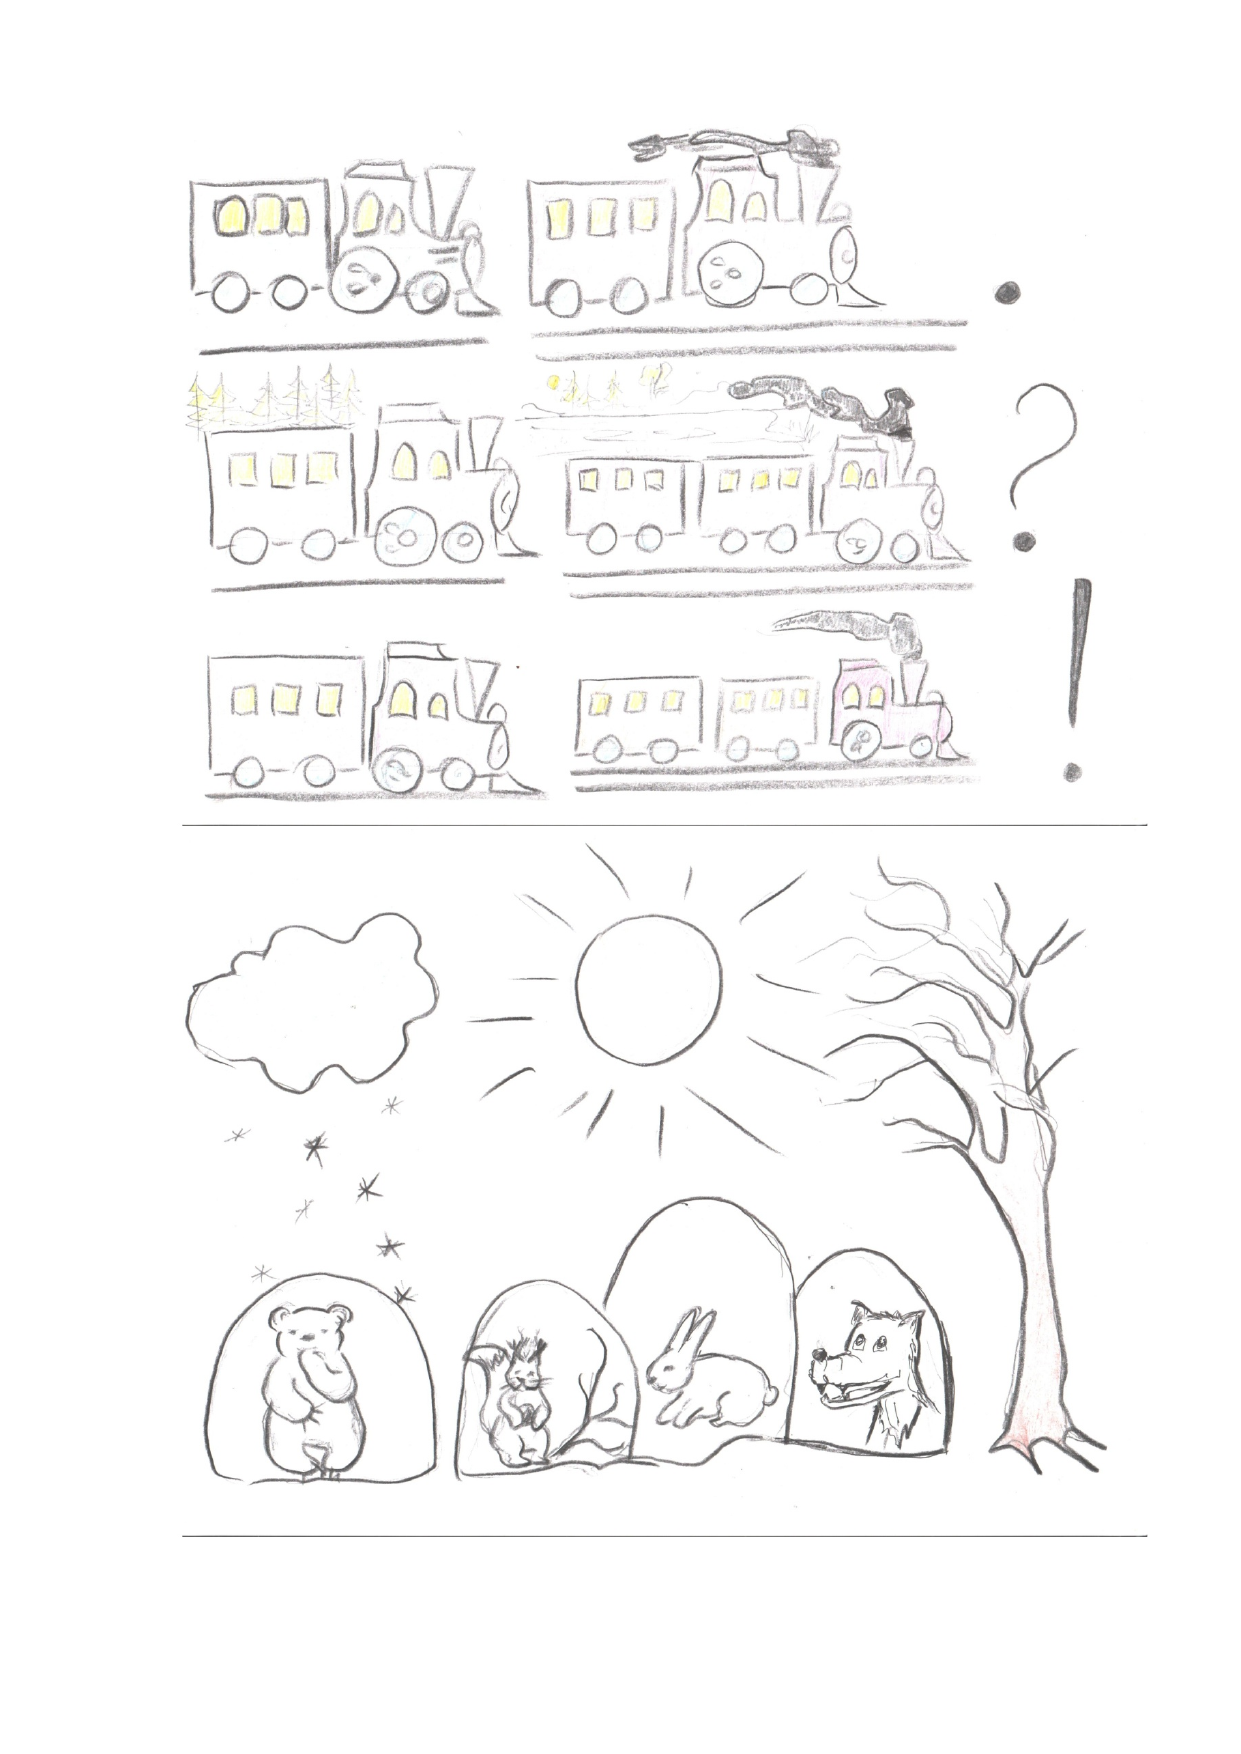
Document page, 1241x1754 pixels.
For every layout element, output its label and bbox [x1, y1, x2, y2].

picture [177, 829, 1152, 1537]
picture [177, 118, 1152, 826]
